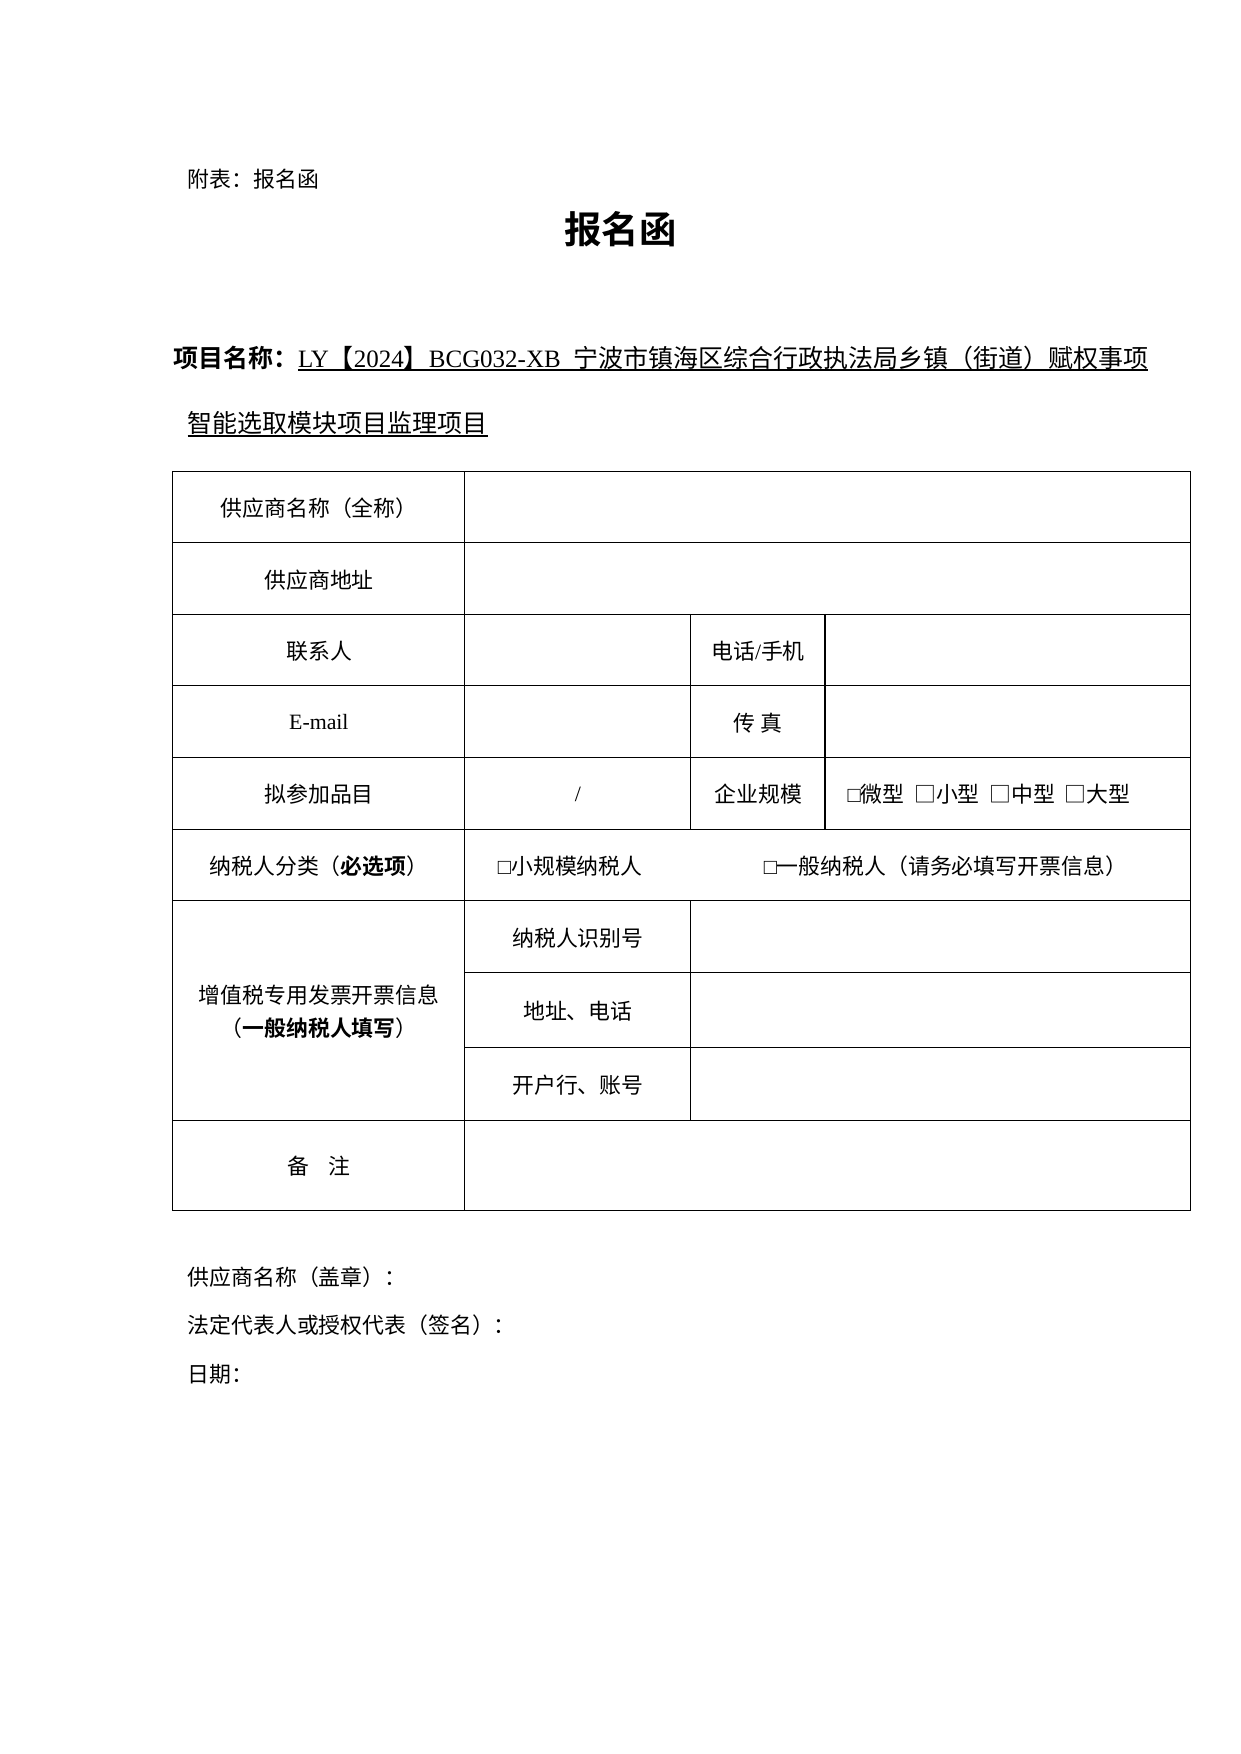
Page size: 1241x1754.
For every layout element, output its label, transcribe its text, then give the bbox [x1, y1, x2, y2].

table_cell 备 注 [173, 1121, 464, 1209]
table_cell 开户行、账号 [465, 1048, 690, 1119]
table_header 供应商名称（全称） [173, 472, 464, 542]
text 报名函 [187, 194, 1053, 259]
table_cell [691, 973, 1190, 1047]
table_cell 传 真 [691, 686, 824, 757]
table_cell [691, 901, 1190, 972]
table_header [465, 472, 1190, 542]
table_cell 企业规模 [691, 758, 824, 828]
table_cell [465, 615, 690, 685]
table_cell [465, 1121, 1190, 1209]
table_cell [465, 543, 1190, 614]
text 附表：报名函 [187, 162, 1053, 194]
table_cell 联系人 [173, 615, 464, 685]
table_cell / [465, 758, 690, 828]
table_cell 增值税专用发票开票信息（一般纳税人填写） [173, 901, 464, 1119]
text 供应商名称（盖章）： [187, 1259, 1053, 1292]
text 日期： [187, 1357, 1053, 1389]
table_cell E-mail [173, 686, 464, 757]
table_cell □小规模纳税人 □一般纳税人（请务必填写开票信息） [465, 830, 1190, 900]
table_cell 地址、电话 [465, 973, 690, 1047]
table_cell [826, 686, 1190, 757]
table_cell 纳税人识别号 [465, 901, 690, 972]
table_cell 纳税人分类（必选项） [173, 830, 464, 900]
text 法定代表人或授权代表（签名）： [187, 1308, 1053, 1341]
text 项目名称：LY【2024】BCG032-XB_宁波市镇海区综合行政执法局乡镇（街道）赋权事项智能选取模块项目监理项目 [173, 324, 1162, 454]
table_cell 拟参加品目 [173, 758, 464, 828]
table_cell [826, 615, 1190, 685]
table_cell 电话/手机 [691, 615, 824, 685]
table_cell [465, 686, 690, 757]
table_cell 供应商地址 [173, 543, 464, 614]
table_cell [691, 1048, 1190, 1119]
table_cell □微型 □小型 □中型 □大型 [826, 758, 1190, 828]
